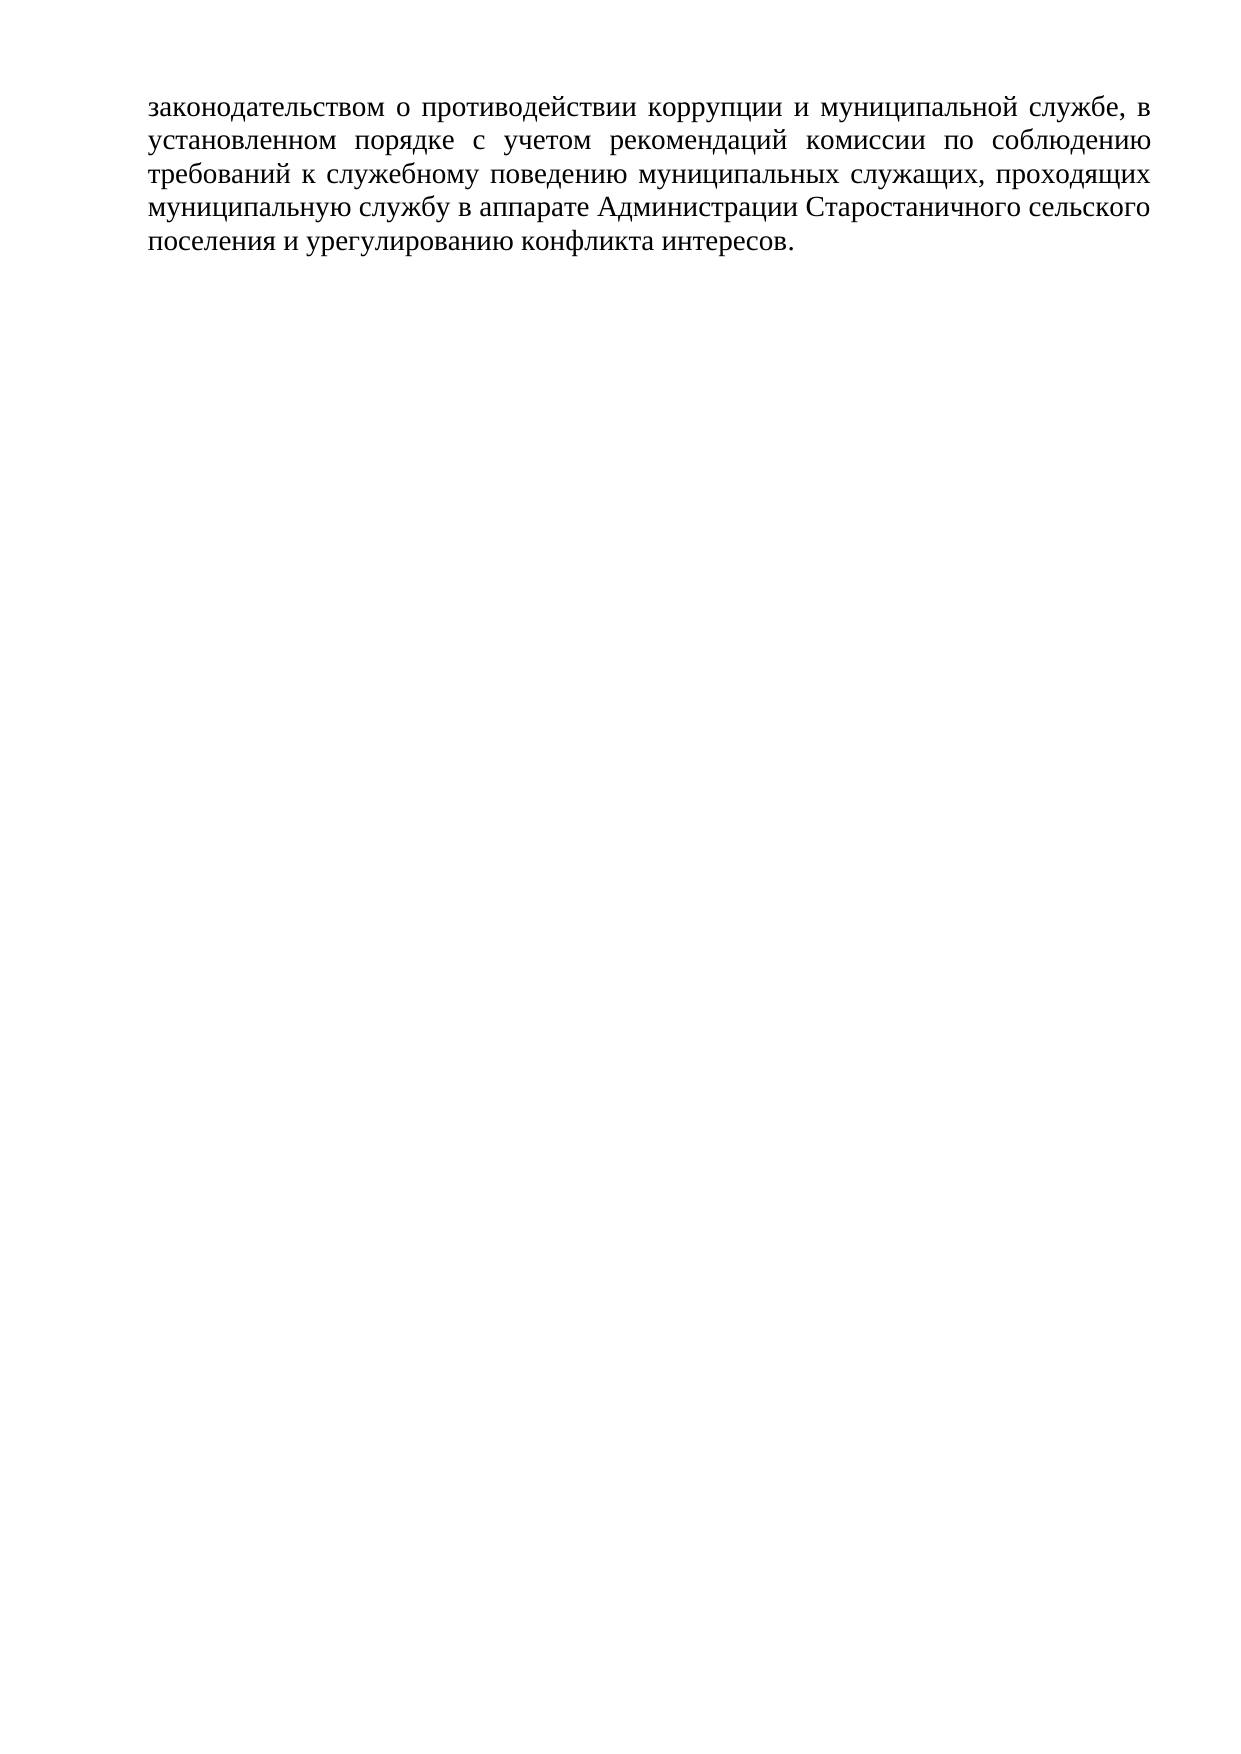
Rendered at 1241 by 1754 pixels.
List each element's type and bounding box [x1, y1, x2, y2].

text [148, 89, 1152, 256]
